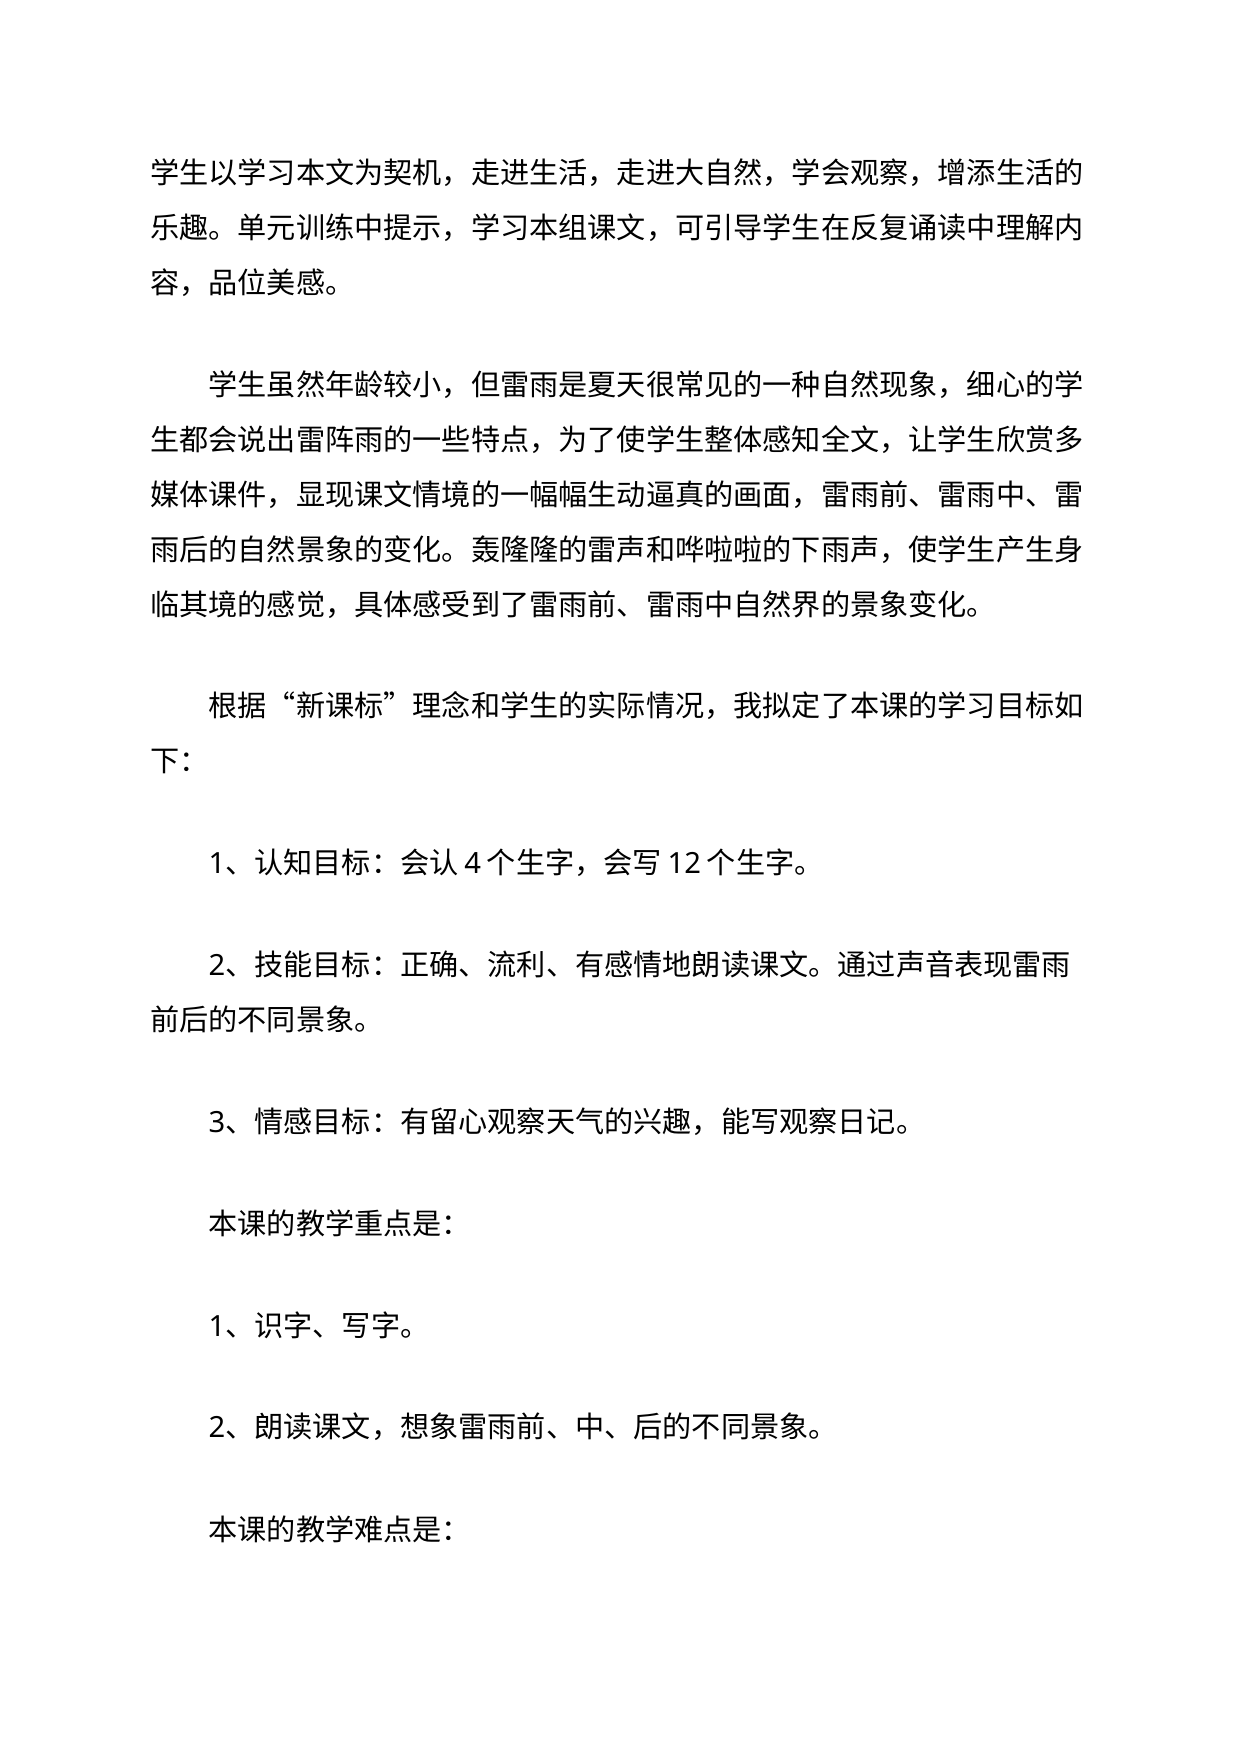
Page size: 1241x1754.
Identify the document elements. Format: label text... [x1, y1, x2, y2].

text 根据“新课标”理念和学生的实际情况，我拟定了本课的学习目标如下： [150, 683, 1090, 780]
text 本课的教学难点是： [150, 1506, 1090, 1548]
text 2、技能目标：正确、流利、有感情地朗读课文。通过声音表现雷雨前后的不同景象。 [150, 942, 1090, 1039]
text 3、情感目标：有留心观察天气的兴趣，能写观察日记。 [150, 1098, 1090, 1141]
text 本课的教学重点是： [150, 1200, 1090, 1243]
text 学生虽然年龄较小，但雷雨是夏天很常见的一种自然现象，细心的学生都会说出雷阵雨的一些特点，为了使学生整体感知全文，让学生欣赏多媒体课件，显现课文情境的一幅幅生动逼真的画面，雷雨前、雷雨中、雷雨后的自然景象的变化。轰隆隆的雷声和哗啦啦的下雨声，使学生产生身临其境的感觉，具体感受到了雷雨前、雷雨中自然界的景象变化。 [150, 362, 1090, 623]
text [150, 150, 1090, 302]
text 2、朗读课文，想象雷雨前、中、后的不同景象。 [150, 1404, 1090, 1446]
text 1、识字、写字。 [150, 1302, 1090, 1344]
text 1、认知目标：会认4个生字，会写12个生字。 [150, 839, 1090, 882]
